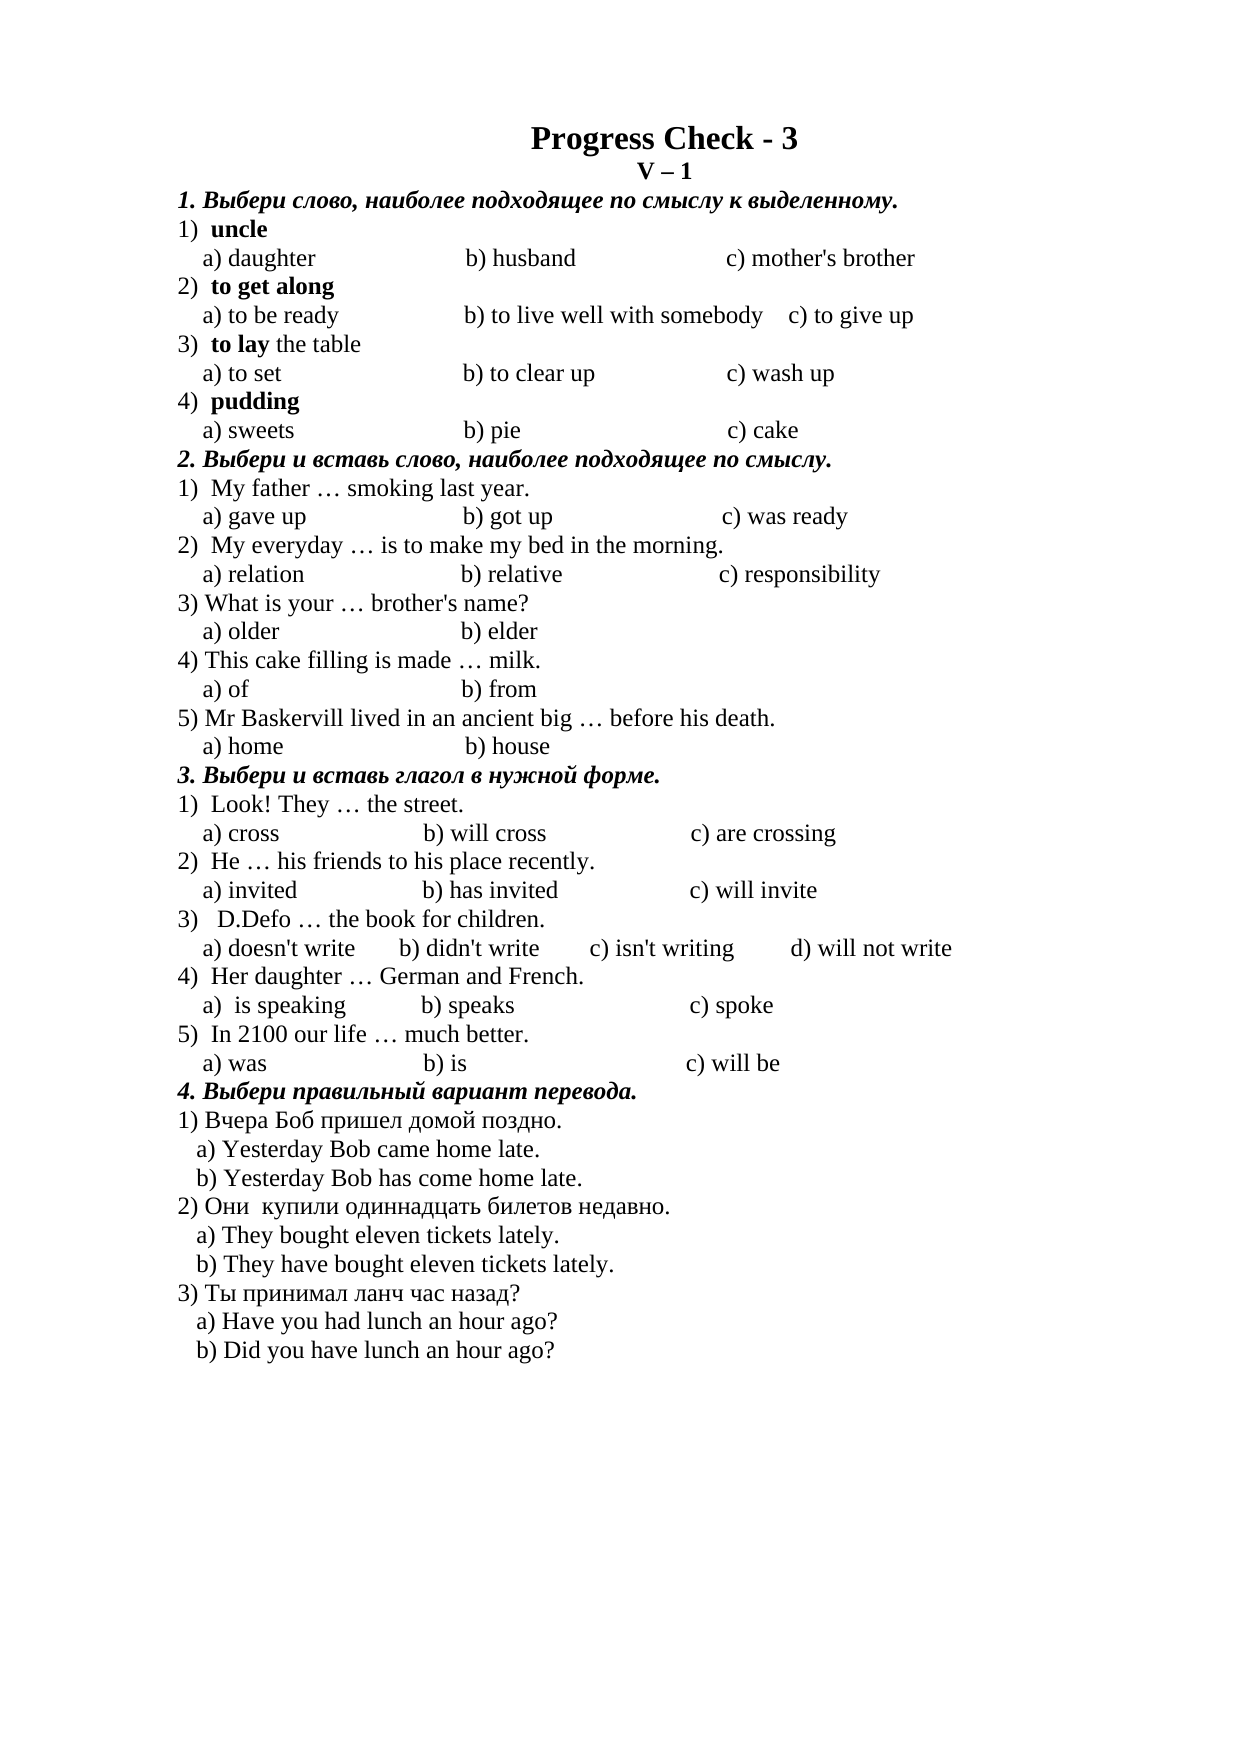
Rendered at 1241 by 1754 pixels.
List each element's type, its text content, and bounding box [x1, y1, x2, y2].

text 4) This cake filling is made … milk. [177, 645, 1152, 674]
text a) gave up b) got up c) was ready [177, 501, 1152, 530]
text a) daughter b) husband c) mother's brother [177, 243, 1152, 271]
text a) older b) elder [177, 616, 1152, 645]
text a) home b) house [177, 731, 1152, 760]
text a) cross b) will cross c) are crossing [177, 818, 1152, 846]
text 1) Вчера Боб пришел домой поздно. [177, 1105, 1152, 1134]
text 1) Look! They … the street. [177, 789, 1152, 818]
text a) They bought eleven tickets lately. [177, 1220, 1152, 1249]
text a) was b) is c) will be [177, 1048, 1152, 1076]
text Progress Check - 3 [177, 118, 1152, 156]
text 1) My father … smoking last year. [177, 473, 1152, 501]
text a) relation b) relative c) responsibility [177, 559, 1152, 588]
text b) Did you have lunch an hour ago? [177, 1335, 1152, 1364]
text 4. Выбери правильный вариант перевода. [177, 1076, 1152, 1105]
text 2) My everyday … is to make my bed in the morning. [177, 530, 1152, 559]
text a) Have you had lunch an hour ago? [177, 1306, 1152, 1335]
text a) sweets b) pie c) cake [177, 415, 1152, 444]
text 1. Выбери слово, наиболее подходящее по смыслу к выделенному. [177, 185, 1152, 214]
text 3. Выбери и вставь глагол в нужной форме. [177, 760, 1152, 789]
text 2) He … his friends to his place recently. [177, 846, 1152, 875]
text 2) Они купили одиннадцать билетов недавно. [177, 1191, 1152, 1220]
text 2) to get along [177, 271, 1152, 300]
text 4) pudding [177, 386, 1152, 415]
text a) to be ready b) to live well with somebody c) to give up [177, 300, 1152, 329]
text a) of b) from [177, 674, 1152, 703]
text 2. Выбери и вставь слово, наиболее подходящее по смыслу. [177, 444, 1152, 473]
text 5) Mr Baskervill lived in an ancient big … before his death. [177, 703, 1152, 731]
text 3) What is your … brother's name? [177, 588, 1152, 616]
text а) Yesterday Bob came home late. [177, 1134, 1152, 1163]
text b) Yesterday Bob has come home late. [177, 1163, 1152, 1191]
text b) They have bought eleven tickets lately. [177, 1249, 1152, 1278]
text a) to set b) to clear up c) wash up [177, 358, 1152, 386]
text a) doesn't write b) didn't write c) isn't writing d) will not write [177, 933, 1152, 961]
text 4) Her daughter … German and French. [177, 961, 1152, 990]
text 3) to lay the table [177, 329, 1152, 358]
text 5) In 2100 our life … much better. [177, 1019, 1152, 1048]
text a) is speaking b) speaks c) spoke [177, 990, 1152, 1019]
text 3) D.Defo … the book for children. [177, 904, 1152, 933]
text V – 1 [177, 156, 1152, 185]
text a) invited b) has invited c) will invite [177, 875, 1152, 904]
text 3) Ты принимал ланч час назад? [177, 1278, 1152, 1306]
text 1) uncle [177, 214, 1152, 243]
